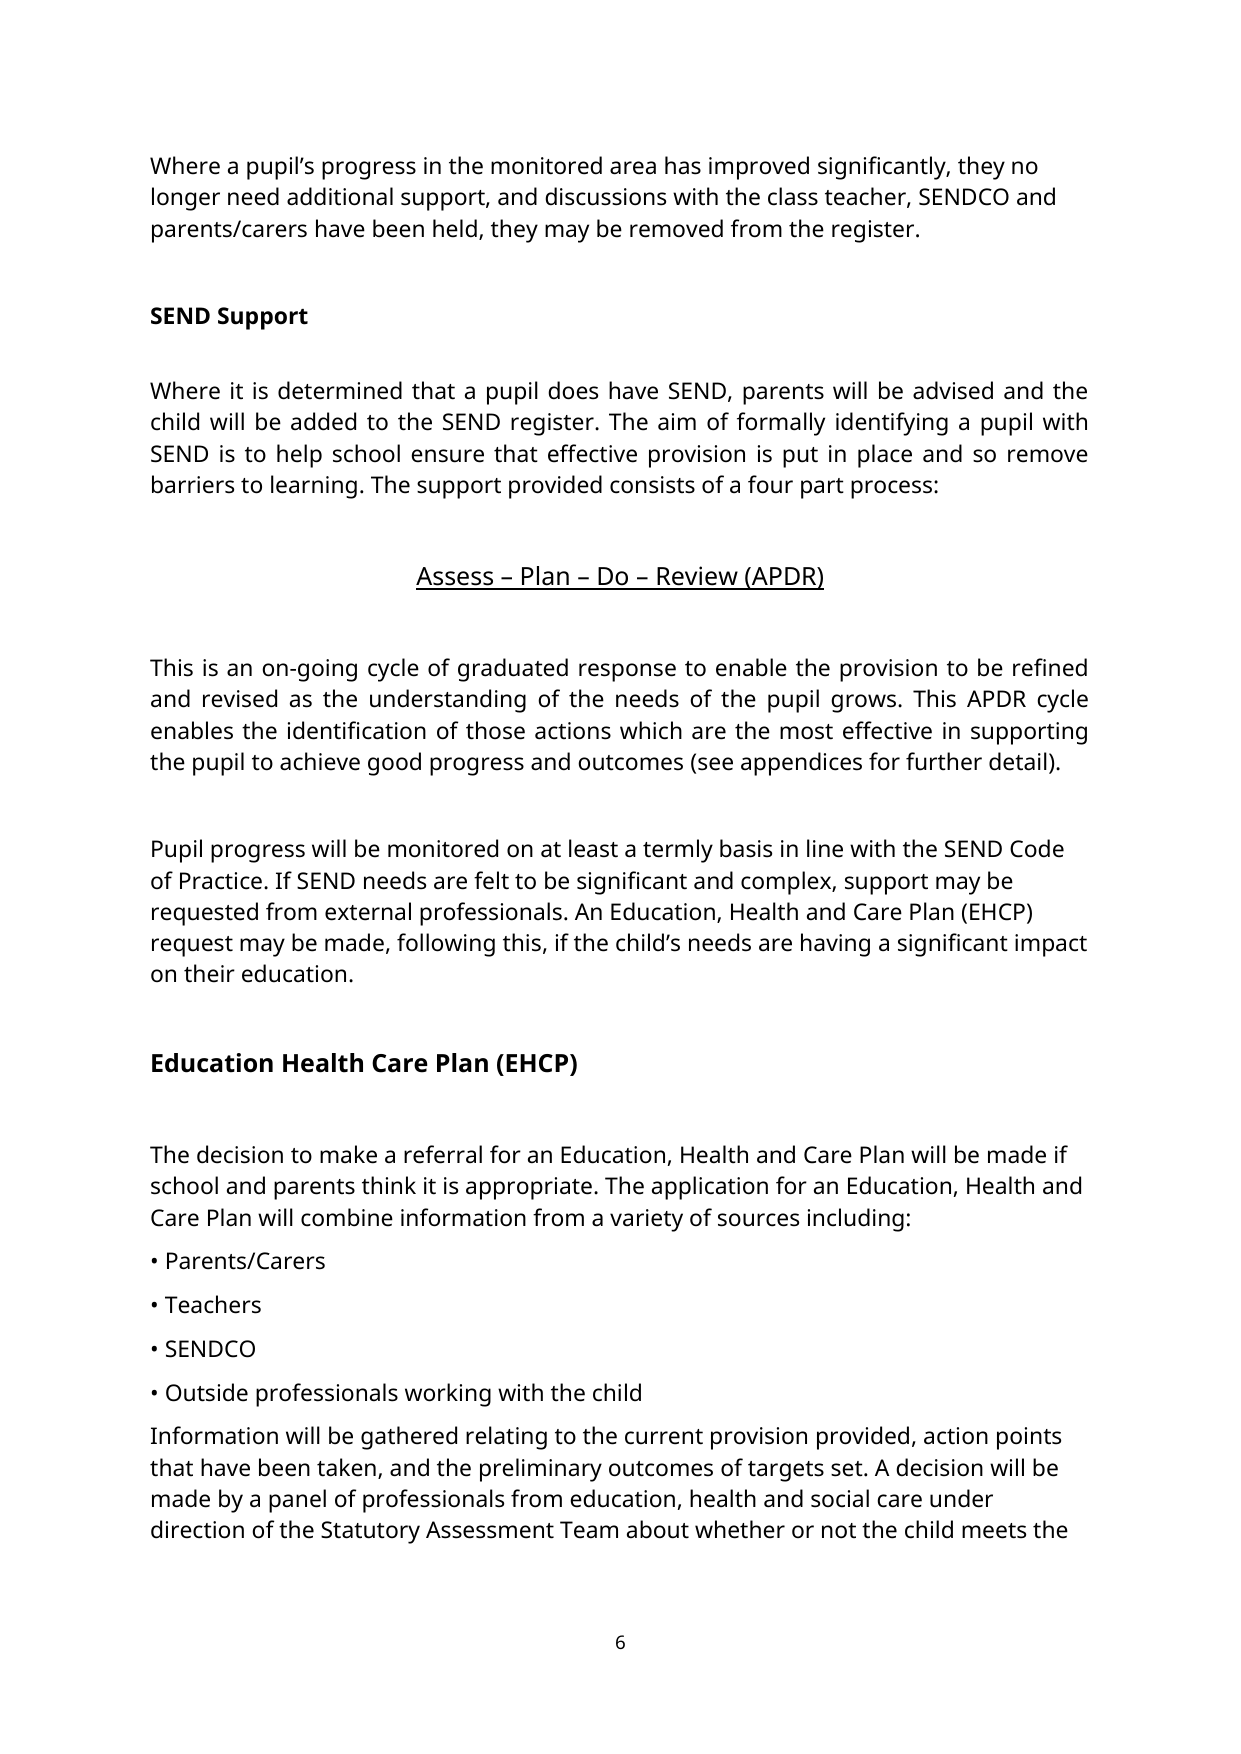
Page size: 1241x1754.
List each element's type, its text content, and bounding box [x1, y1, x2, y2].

text This is an on-going cycle of graduated response to enable the provision to be refined and revised as the understanding of the needs of the pupil grows. This APDR cycle enables the identification of those actions which are the most effective in supporting the pupil to achieve good progress and outcomes (see appendices for further detail). [150, 652, 1090, 777]
text Where it is determined that a pupil does have SEND, parents will be advised and the child will be added to the SEND register. The aim of formally identifying a pupil with SEND is to help school ensure that effective provision is put in place and so remove barriers to learning. The support provided consists of a four part process: [150, 375, 1090, 500]
text The decision to make a referral for an Education, Health and Care Plan will be made if school and parents think it is appropriate. The application for an Education, Health and Care Plan will combine information from a variety of sources including: [150, 1139, 1090, 1233]
text • Outside professionals working with the child [150, 1377, 1090, 1408]
text • Teachers [150, 1289, 1090, 1320]
text Pupil progress will be monitored on at least a termly basis in line with the SEND Code of Practice. If SEND needs are felt to be significant and complex, support may be requested from external professionals. An Education, Health and Care Plan (EHCP) request may be made, following this, if the child’s needs are having a significant impact on their education. [150, 833, 1090, 990]
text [150, 1420, 1090, 1545]
text Assess – Plan – Do – Review (APDR) [150, 559, 1090, 593]
text • Parents/Carers [150, 1245, 1090, 1277]
text • SENDCO [150, 1333, 1090, 1364]
text Education Health Care Plan (EHCP) [150, 1046, 1090, 1080]
text Where a pupil’s progress in the monitored area has improved significantly, they no longer need additional support, and discussions with the class teacher, SENDCO and parents/carers have been held, they may be removed from the register. [150, 150, 1090, 244]
text SEND Support [150, 300, 1090, 331]
